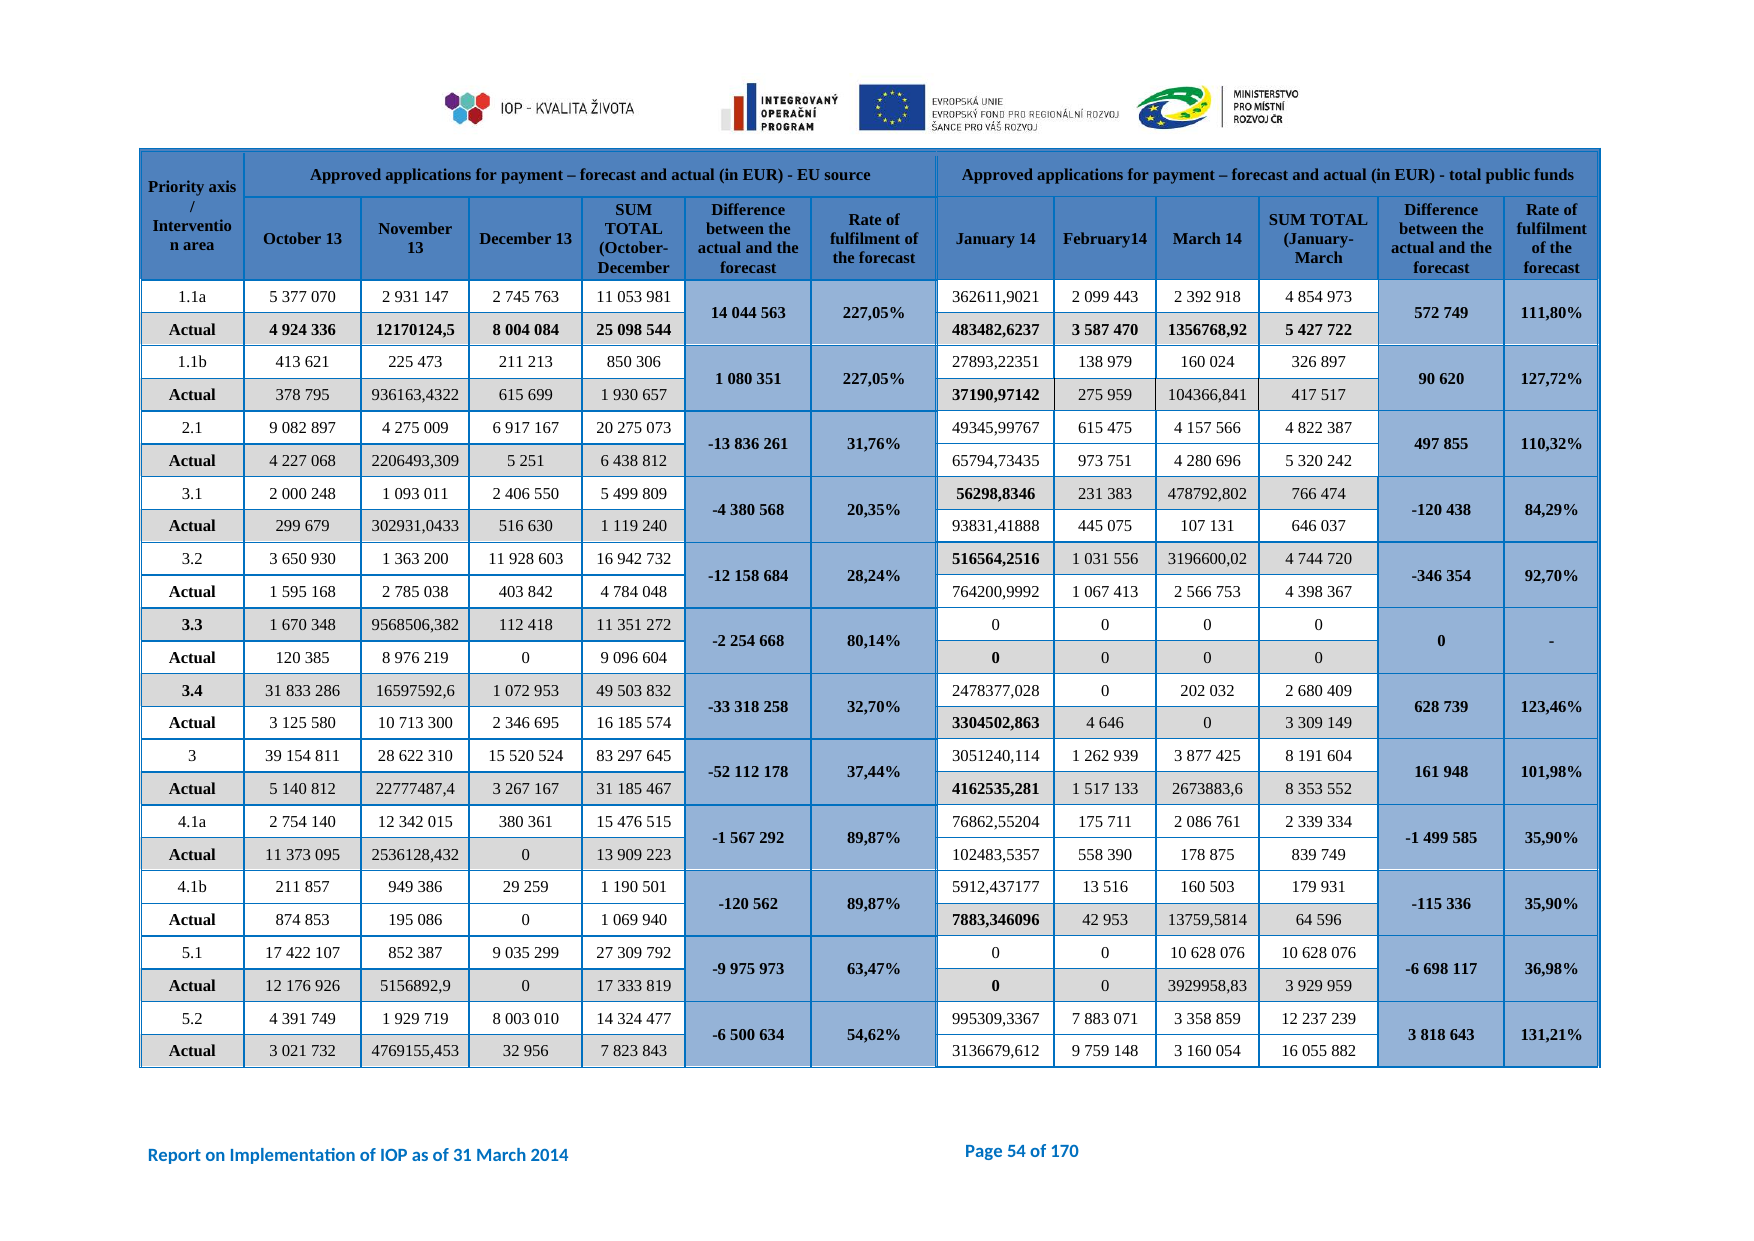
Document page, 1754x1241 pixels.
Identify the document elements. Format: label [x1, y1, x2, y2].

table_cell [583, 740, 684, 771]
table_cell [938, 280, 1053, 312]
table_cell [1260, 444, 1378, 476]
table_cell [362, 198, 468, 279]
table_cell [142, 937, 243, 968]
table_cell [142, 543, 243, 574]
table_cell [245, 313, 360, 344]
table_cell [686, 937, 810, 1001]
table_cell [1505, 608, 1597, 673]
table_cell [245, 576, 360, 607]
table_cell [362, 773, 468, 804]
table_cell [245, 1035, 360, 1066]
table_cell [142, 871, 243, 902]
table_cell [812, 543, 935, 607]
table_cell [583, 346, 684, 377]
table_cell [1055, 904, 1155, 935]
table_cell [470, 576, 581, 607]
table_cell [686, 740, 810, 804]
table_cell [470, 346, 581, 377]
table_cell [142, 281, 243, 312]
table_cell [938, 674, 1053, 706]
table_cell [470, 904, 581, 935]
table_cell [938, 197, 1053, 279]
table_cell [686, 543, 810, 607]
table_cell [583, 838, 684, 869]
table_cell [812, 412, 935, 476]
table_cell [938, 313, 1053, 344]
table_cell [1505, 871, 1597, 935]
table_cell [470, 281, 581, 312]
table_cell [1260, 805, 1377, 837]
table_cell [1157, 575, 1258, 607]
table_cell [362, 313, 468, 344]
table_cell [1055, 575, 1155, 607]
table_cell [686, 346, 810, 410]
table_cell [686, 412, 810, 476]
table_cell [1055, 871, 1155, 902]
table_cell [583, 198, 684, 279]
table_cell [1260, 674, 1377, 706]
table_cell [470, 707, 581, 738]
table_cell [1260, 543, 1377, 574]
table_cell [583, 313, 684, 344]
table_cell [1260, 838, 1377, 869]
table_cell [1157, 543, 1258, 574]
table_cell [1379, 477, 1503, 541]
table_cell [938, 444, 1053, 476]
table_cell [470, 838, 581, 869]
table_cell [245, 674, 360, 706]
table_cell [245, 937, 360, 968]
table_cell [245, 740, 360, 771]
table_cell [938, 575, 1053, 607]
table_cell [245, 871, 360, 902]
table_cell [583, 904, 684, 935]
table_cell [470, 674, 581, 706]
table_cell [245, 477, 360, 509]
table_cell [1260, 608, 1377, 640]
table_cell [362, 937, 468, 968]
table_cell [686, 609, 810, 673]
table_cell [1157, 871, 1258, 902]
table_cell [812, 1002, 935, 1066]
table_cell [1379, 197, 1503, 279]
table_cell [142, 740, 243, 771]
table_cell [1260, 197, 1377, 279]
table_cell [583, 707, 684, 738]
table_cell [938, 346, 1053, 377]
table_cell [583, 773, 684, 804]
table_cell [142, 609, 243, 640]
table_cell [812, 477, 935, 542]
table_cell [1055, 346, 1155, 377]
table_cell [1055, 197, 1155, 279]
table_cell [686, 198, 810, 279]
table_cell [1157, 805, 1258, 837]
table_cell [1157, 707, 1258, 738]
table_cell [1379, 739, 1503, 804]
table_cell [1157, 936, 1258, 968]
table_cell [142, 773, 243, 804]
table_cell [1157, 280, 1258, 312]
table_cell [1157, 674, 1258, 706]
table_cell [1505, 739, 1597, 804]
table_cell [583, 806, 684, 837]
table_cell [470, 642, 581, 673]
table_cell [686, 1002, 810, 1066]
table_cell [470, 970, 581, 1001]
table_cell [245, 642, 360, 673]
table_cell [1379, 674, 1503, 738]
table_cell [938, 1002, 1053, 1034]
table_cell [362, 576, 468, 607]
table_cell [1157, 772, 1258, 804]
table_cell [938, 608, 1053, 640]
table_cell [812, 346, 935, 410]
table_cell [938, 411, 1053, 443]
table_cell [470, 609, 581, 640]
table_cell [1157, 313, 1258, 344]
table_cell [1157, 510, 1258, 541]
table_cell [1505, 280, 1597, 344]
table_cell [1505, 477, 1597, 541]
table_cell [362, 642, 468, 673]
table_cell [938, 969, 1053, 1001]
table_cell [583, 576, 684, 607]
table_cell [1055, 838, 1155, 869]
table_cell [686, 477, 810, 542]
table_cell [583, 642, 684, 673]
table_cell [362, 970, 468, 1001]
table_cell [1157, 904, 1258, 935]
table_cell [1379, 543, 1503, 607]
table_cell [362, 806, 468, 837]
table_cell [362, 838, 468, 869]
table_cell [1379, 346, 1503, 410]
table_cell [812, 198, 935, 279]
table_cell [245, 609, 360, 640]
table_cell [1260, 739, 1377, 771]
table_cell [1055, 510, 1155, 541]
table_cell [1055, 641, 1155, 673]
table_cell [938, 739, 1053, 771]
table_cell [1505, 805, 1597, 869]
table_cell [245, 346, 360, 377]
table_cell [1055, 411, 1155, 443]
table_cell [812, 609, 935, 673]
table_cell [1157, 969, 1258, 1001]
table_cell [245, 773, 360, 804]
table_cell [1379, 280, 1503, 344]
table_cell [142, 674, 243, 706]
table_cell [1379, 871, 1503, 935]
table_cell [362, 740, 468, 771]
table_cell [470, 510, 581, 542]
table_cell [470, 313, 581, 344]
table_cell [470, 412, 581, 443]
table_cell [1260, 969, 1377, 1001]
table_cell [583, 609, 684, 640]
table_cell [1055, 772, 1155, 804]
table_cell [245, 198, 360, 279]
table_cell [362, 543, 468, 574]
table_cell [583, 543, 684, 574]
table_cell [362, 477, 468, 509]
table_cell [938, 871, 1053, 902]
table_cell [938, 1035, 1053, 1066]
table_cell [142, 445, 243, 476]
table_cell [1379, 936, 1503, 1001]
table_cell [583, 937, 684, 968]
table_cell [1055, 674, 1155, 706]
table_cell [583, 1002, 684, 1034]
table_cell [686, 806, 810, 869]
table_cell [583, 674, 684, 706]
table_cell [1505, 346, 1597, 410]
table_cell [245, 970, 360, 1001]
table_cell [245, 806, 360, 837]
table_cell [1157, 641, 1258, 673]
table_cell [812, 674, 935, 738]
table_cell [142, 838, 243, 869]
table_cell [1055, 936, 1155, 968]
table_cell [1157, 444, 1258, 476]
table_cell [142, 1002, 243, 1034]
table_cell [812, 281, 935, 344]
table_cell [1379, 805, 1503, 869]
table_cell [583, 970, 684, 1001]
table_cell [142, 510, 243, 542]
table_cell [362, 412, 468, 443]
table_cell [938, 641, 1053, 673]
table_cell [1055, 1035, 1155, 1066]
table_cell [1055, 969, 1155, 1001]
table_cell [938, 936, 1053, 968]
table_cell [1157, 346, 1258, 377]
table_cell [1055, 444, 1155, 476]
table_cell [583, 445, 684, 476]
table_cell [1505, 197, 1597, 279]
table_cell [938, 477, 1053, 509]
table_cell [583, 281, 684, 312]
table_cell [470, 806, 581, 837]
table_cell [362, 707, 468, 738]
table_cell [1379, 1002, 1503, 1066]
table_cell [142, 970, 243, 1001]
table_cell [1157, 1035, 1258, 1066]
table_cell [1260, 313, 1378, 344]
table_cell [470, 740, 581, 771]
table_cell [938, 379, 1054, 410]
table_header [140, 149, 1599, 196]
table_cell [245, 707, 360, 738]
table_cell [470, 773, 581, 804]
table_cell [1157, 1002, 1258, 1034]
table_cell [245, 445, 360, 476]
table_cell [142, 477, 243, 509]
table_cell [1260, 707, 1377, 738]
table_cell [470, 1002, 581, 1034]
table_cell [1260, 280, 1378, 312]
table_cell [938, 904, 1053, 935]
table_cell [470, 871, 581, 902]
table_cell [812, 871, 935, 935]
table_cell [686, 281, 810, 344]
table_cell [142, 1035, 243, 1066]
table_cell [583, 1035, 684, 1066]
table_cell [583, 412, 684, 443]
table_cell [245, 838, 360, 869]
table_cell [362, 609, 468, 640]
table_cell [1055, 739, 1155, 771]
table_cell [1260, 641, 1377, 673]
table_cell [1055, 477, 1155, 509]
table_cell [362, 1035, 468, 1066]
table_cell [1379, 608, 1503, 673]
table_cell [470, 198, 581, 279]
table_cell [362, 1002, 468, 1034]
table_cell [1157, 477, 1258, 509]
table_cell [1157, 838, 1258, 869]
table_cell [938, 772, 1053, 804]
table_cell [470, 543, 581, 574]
picture [429, 73, 1325, 140]
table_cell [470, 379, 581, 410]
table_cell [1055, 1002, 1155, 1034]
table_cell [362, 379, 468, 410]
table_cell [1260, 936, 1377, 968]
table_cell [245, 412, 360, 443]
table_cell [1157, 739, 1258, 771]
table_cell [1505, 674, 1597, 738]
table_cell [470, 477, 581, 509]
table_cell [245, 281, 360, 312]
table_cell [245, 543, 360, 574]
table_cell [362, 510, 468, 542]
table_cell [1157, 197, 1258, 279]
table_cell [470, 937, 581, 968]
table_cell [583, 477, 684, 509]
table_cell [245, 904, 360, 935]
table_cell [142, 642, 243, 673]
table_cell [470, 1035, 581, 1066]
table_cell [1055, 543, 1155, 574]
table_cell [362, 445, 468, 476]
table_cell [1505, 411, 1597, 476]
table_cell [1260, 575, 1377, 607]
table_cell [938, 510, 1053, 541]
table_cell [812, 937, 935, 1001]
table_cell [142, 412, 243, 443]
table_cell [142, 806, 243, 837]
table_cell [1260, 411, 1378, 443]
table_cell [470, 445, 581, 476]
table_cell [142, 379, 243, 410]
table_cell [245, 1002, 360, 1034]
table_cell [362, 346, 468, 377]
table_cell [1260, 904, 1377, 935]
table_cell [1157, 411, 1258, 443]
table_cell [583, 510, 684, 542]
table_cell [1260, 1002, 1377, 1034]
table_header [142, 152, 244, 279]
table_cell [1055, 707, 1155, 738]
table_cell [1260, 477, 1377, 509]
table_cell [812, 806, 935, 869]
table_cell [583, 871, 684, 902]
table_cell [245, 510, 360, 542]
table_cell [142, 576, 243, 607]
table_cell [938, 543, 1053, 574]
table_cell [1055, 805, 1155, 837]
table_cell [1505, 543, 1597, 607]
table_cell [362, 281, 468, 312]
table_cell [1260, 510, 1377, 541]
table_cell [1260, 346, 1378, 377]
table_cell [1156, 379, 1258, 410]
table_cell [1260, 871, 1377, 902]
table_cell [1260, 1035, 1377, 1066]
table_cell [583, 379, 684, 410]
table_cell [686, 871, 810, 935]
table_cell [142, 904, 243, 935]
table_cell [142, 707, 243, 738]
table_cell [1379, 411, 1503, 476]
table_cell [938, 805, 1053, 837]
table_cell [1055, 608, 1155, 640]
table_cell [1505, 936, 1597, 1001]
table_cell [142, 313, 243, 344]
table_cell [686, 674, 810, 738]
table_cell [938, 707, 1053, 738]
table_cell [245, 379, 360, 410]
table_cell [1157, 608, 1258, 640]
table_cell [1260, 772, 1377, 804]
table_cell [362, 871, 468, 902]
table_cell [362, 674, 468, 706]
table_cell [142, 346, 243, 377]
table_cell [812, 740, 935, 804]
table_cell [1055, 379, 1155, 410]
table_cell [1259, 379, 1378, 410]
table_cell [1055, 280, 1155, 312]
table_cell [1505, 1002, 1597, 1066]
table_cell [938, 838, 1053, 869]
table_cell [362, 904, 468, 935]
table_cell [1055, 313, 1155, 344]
